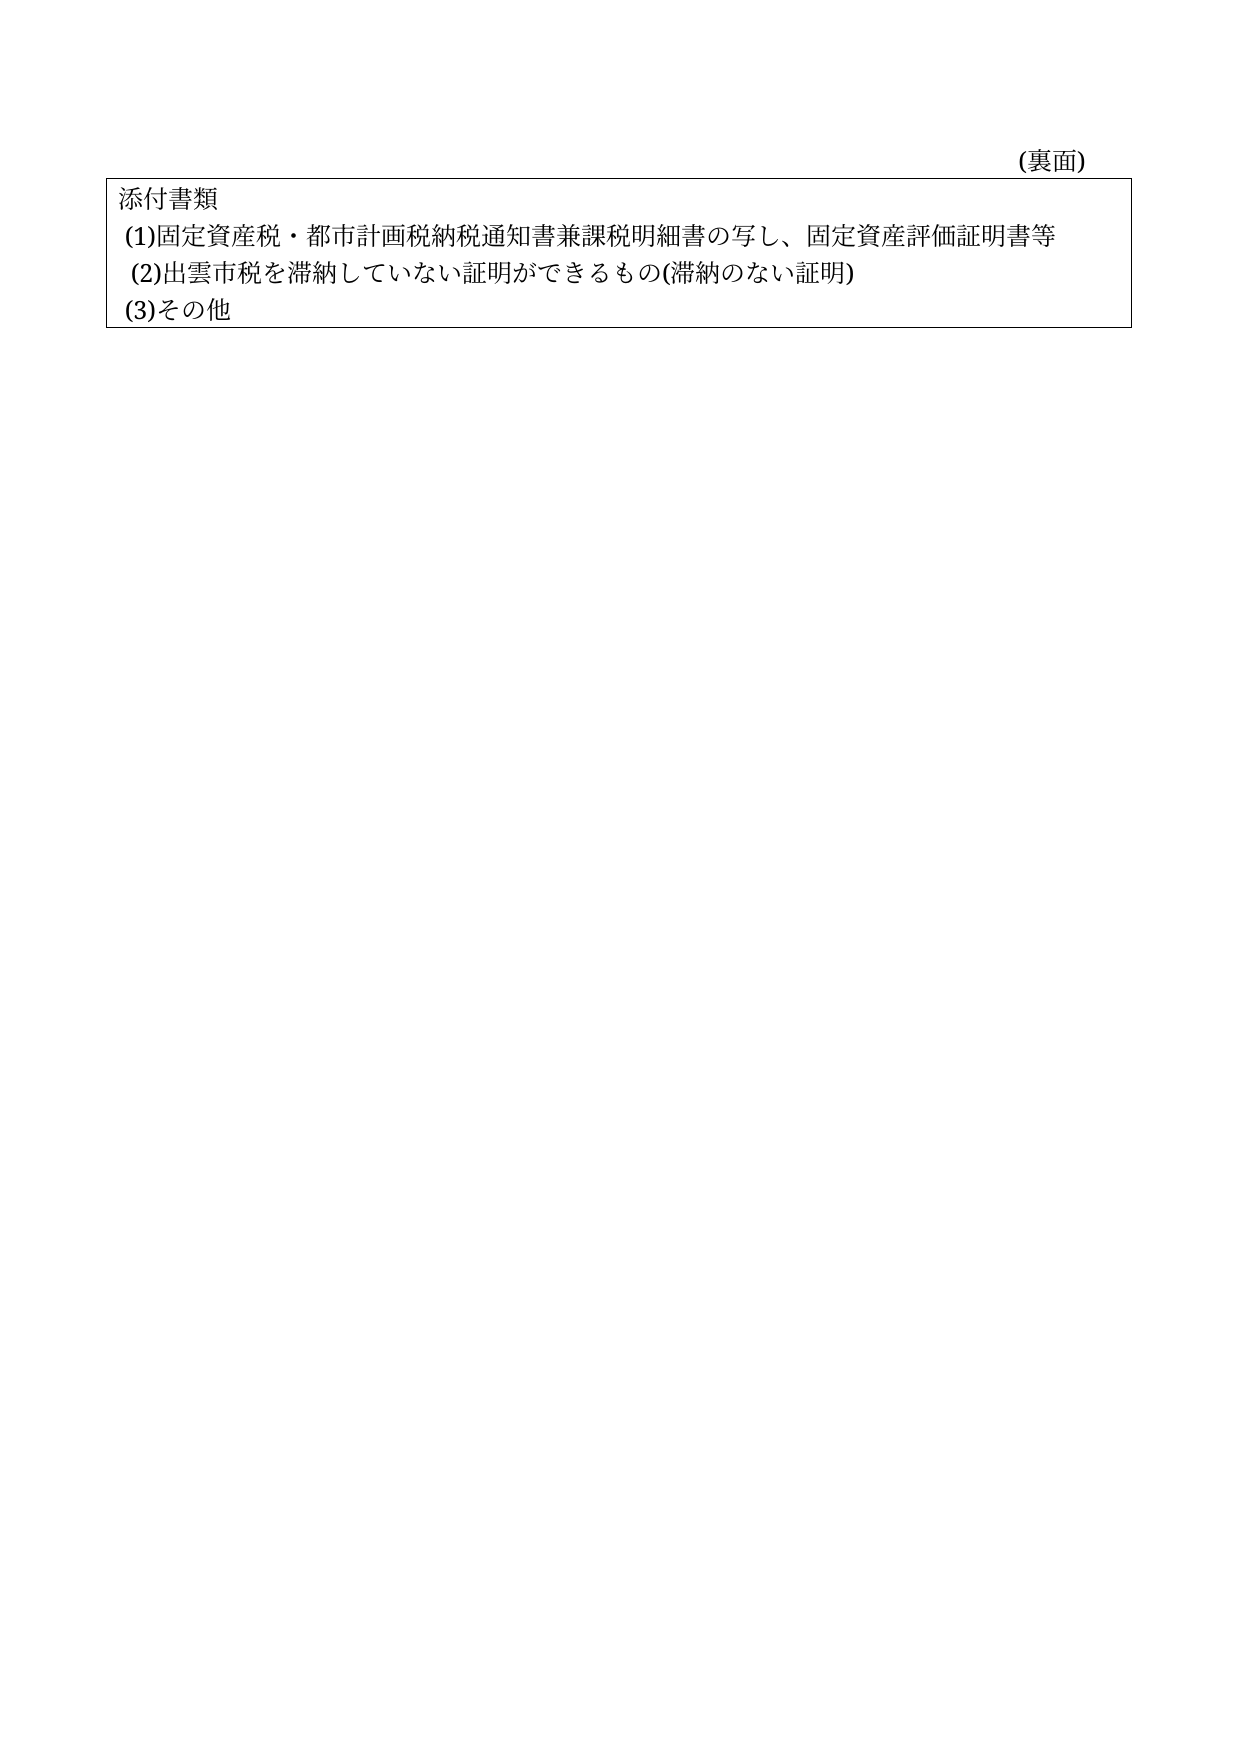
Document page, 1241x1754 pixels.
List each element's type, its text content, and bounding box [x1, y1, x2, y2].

text (裏面) [118, 141, 1122, 178]
table_header 添付書類 (1)固定資産税・都市計画税納税通知書兼課税明細書の写し、固定資産評価証明書等 (2)出雲市税を滞納していない証明ができるもの(滞納のない証明) (3)その他 [107, 179, 1131, 327]
